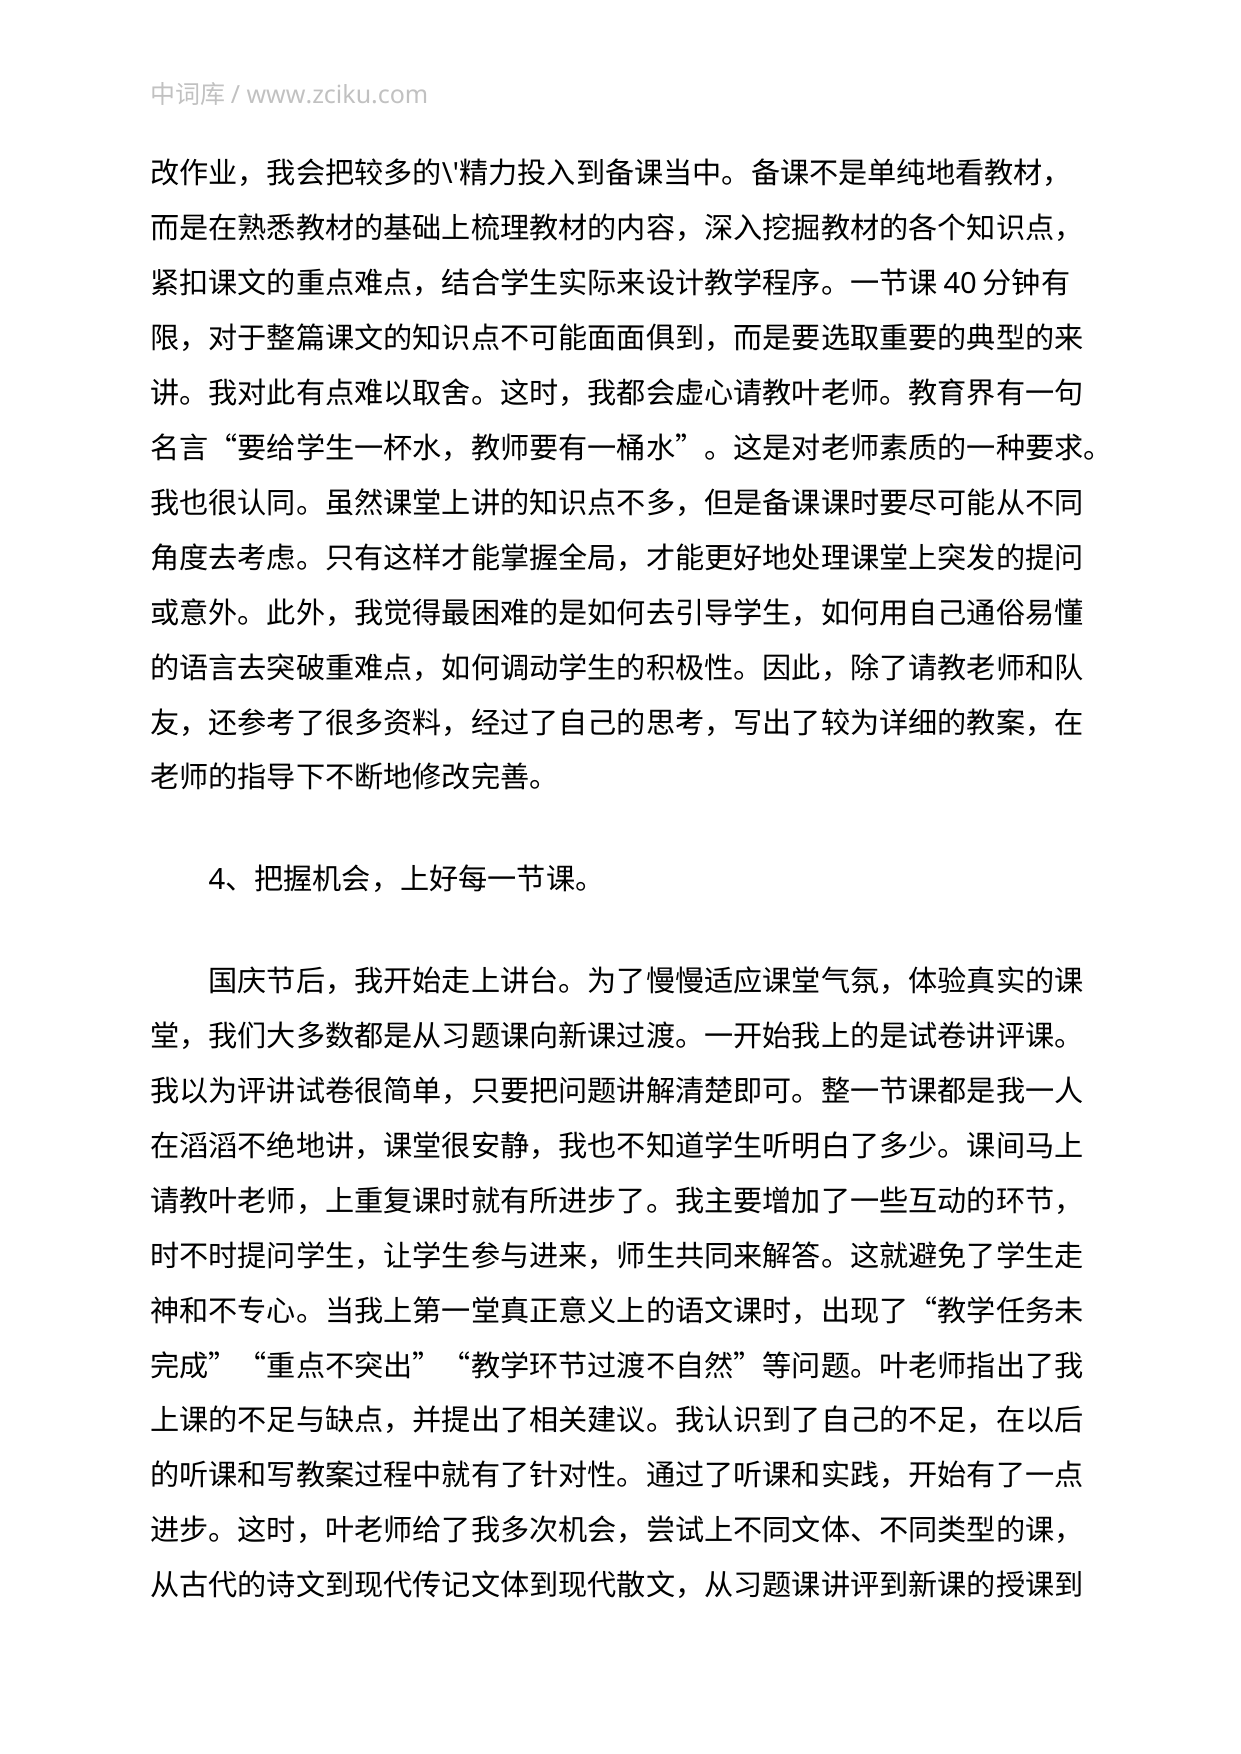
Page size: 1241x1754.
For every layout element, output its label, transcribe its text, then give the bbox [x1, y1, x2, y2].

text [150, 958, 1090, 1604]
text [150, 150, 1090, 796]
text 4、把握机会，上好每一节课。 [150, 856, 1090, 898]
